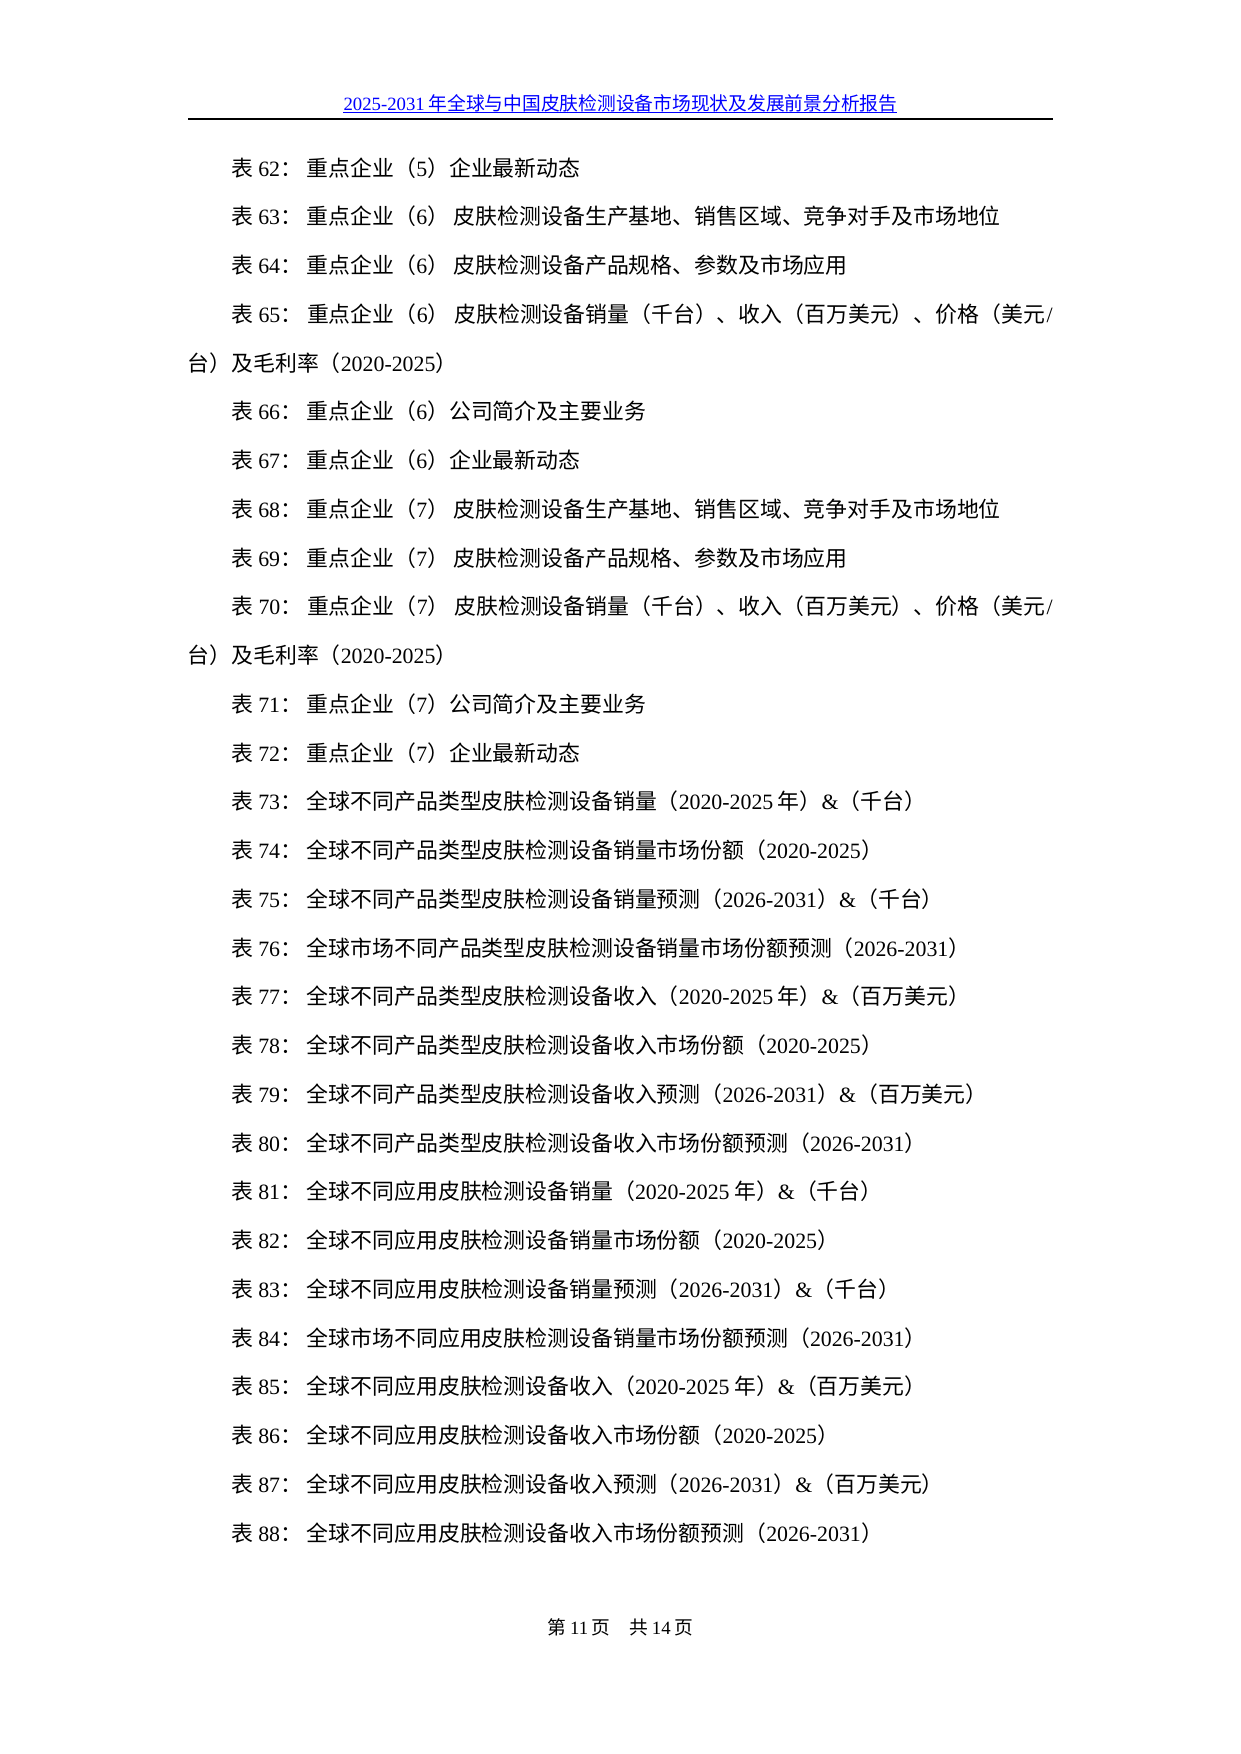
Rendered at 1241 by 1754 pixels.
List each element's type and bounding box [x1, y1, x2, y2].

text [187, 150, 1053, 1548]
